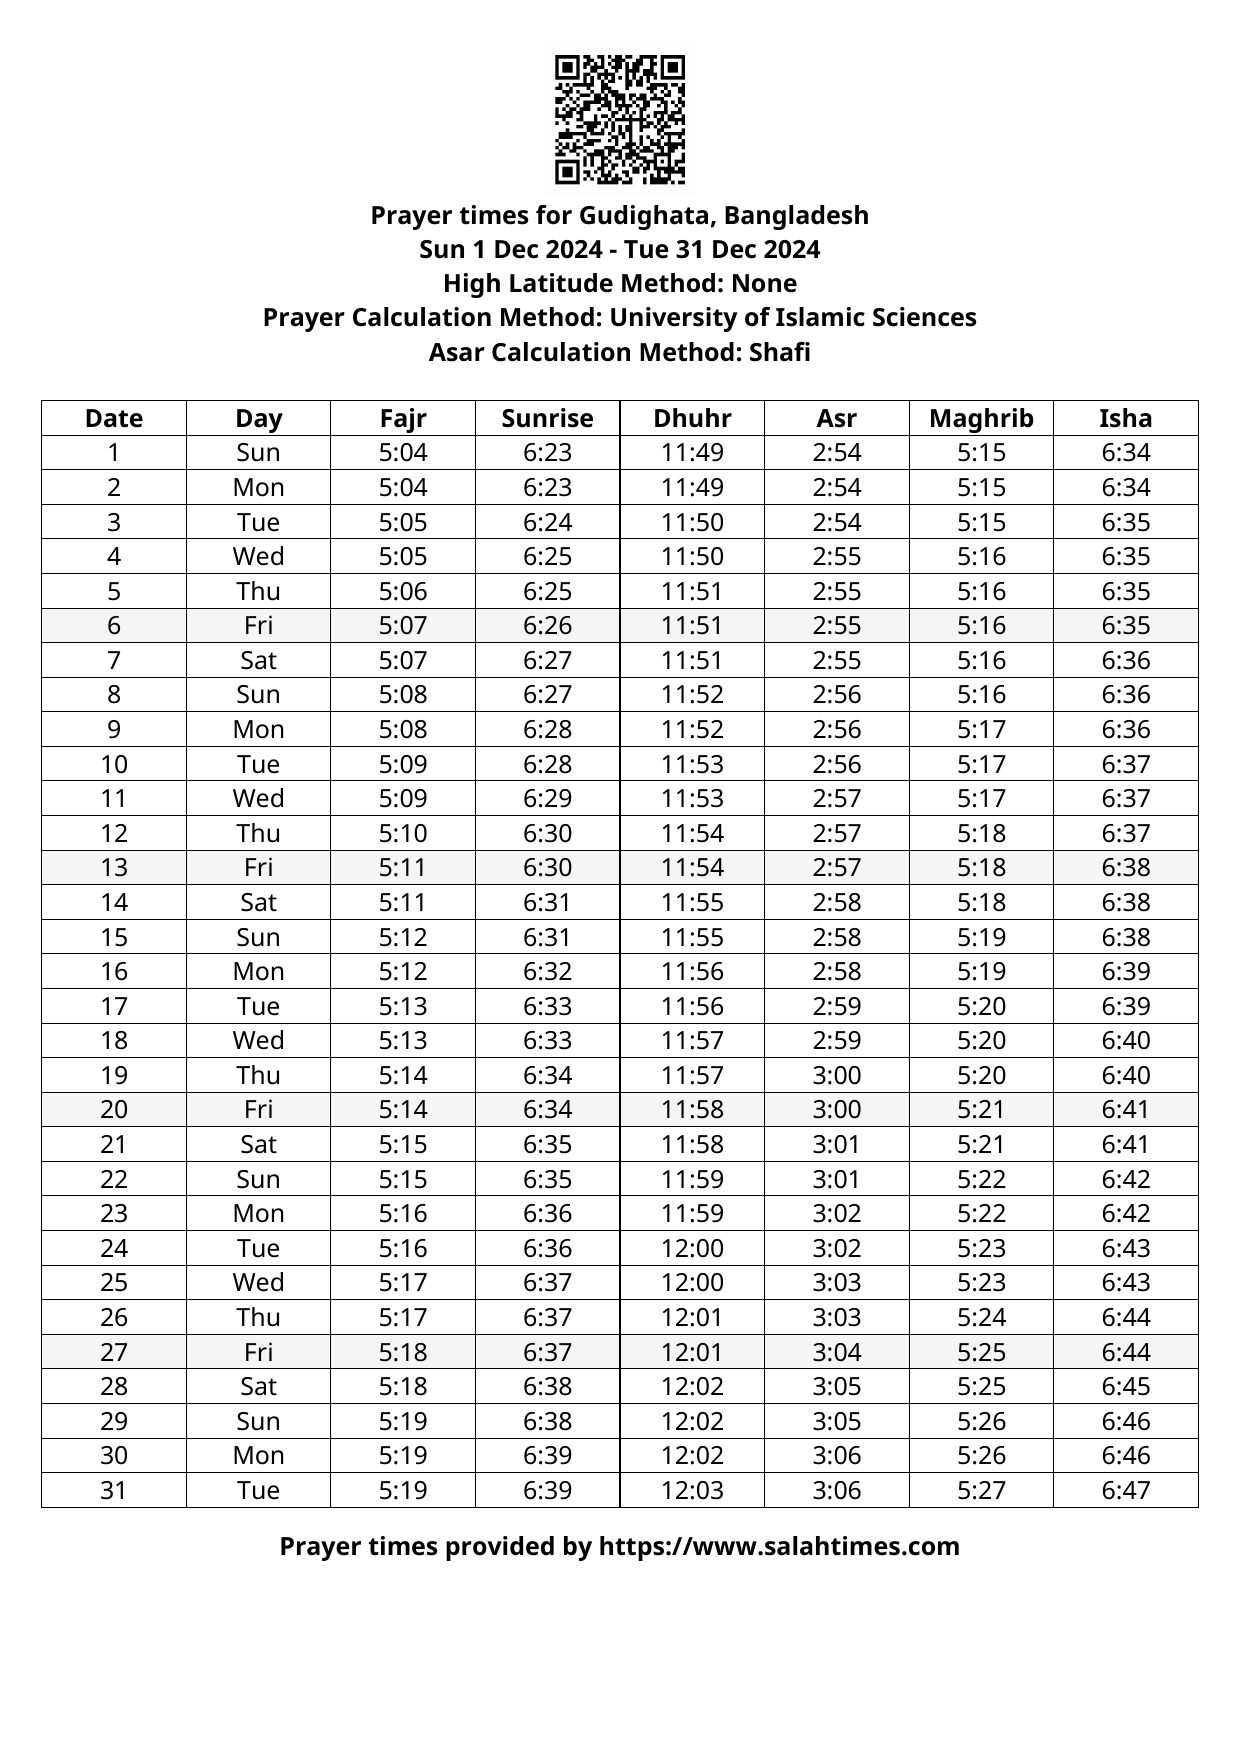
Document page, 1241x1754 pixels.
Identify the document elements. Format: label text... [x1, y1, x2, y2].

table_cell 11:55 [621, 885, 764, 919]
table_cell 2:55 [765, 609, 909, 642]
table_cell Sat [187, 643, 330, 677]
table_cell 6 [42, 609, 186, 642]
table_cell 23 [42, 1196, 186, 1230]
table_cell 5:24 [910, 1300, 1053, 1334]
table_cell 6:37 [476, 1300, 619, 1334]
table_cell 5:20 [910, 1024, 1053, 1057]
table_cell 4 [42, 539, 186, 573]
table_cell Tue [187, 1473, 330, 1507]
table_cell 5:15 [910, 470, 1053, 504]
table_cell 6:38 [476, 1369, 619, 1403]
table_cell Mon [187, 712, 330, 746]
table_cell 11:58 [621, 1093, 764, 1126]
table_cell Thu [187, 816, 330, 849]
table_cell 2:57 [765, 851, 909, 884]
table_cell 1 [42, 436, 186, 469]
table_cell 11:54 [621, 851, 764, 884]
table_cell 6:37 [1054, 816, 1198, 849]
table_cell 5:16 [331, 1231, 475, 1264]
table_cell Thu [187, 574, 330, 607]
table_cell 12:02 [621, 1404, 764, 1437]
table_cell 7 [42, 643, 186, 677]
table_header Maghrib [910, 401, 1053, 434]
table_cell 5:25 [910, 1335, 1053, 1368]
table_cell 16 [42, 954, 186, 988]
table_cell 6:36 [476, 1196, 619, 1230]
table_cell 3:03 [765, 1300, 909, 1334]
text Prayer Calculation Method: University of Islamic Sciences [42, 300, 1198, 334]
table_cell 5:16 [910, 539, 1053, 573]
table_cell 14 [42, 885, 186, 919]
table_cell Mon [187, 954, 330, 988]
text Prayer times provided by https://www.salahtimes.com [42, 1528, 1198, 1563]
table_cell 5:09 [331, 747, 475, 780]
table_cell 6:45 [1054, 1369, 1198, 1403]
table_cell 6:33 [476, 1024, 619, 1057]
table_cell 3:01 [765, 1162, 909, 1195]
table_cell 28 [42, 1369, 186, 1403]
table_cell 6:36 [1054, 643, 1198, 677]
table_cell 2:55 [765, 539, 909, 573]
table_cell 6:34 [1054, 436, 1198, 469]
table_cell 3:00 [765, 1058, 909, 1092]
table_cell 6:36 [1054, 712, 1198, 746]
table_cell Sun [187, 436, 330, 469]
table_cell 5:22 [910, 1162, 1053, 1195]
table_cell 6:33 [476, 989, 619, 1022]
text Asar Calculation Method: Shafi [42, 334, 1198, 368]
table_cell 6:37 [1054, 747, 1198, 780]
table_cell 12:02 [621, 1369, 764, 1403]
table_cell 3:01 [765, 1127, 909, 1161]
table_cell 6:34 [1054, 470, 1198, 504]
table_cell 5:17 [331, 1300, 475, 1334]
table_cell Wed [187, 539, 330, 573]
table_cell 6:39 [1054, 954, 1198, 988]
table_cell 5:17 [910, 781, 1053, 815]
table_cell 5:08 [331, 678, 475, 711]
table_cell 3:02 [765, 1231, 909, 1264]
table_cell 5:20 [910, 1058, 1053, 1092]
table_cell 5:07 [331, 643, 475, 677]
table_cell 5:19 [910, 920, 1053, 953]
table_cell Thu [187, 1058, 330, 1092]
table_cell Mon [187, 470, 330, 504]
table_cell 6:44 [1054, 1300, 1198, 1334]
table_cell 6:34 [476, 1058, 619, 1092]
table_cell 6:38 [476, 1404, 619, 1437]
table_cell 3:04 [765, 1335, 909, 1368]
table_cell 6:27 [476, 643, 619, 677]
table_cell 11:59 [621, 1162, 764, 1195]
table_cell 11:52 [621, 678, 764, 711]
table_cell 25 [42, 1266, 186, 1299]
table_cell 8 [42, 678, 186, 711]
table_cell 11:58 [621, 1127, 764, 1161]
table_cell 3:06 [765, 1439, 909, 1472]
table_cell 5:06 [331, 574, 475, 607]
table_cell 5:18 [910, 816, 1053, 849]
table_cell 6:40 [1054, 1024, 1198, 1057]
table_cell Tue [187, 505, 330, 538]
table_cell 2:59 [765, 1024, 909, 1057]
table_cell 5:17 [910, 747, 1053, 780]
table_cell Mon [187, 1439, 330, 1472]
table_cell 2:55 [765, 574, 909, 607]
table_cell 3:00 [765, 1093, 909, 1126]
table_cell 18 [42, 1024, 186, 1057]
table_cell 2:57 [765, 816, 909, 849]
table_cell 12:00 [621, 1231, 764, 1264]
table_cell 5:15 [331, 1127, 475, 1161]
table_cell 6:25 [476, 539, 619, 573]
table_cell 6:28 [476, 712, 619, 746]
table_cell 20 [42, 1093, 186, 1126]
table_cell 11:51 [621, 574, 764, 607]
text Prayer times for Gudighata, Bangladesh [42, 198, 1198, 232]
table_cell 6:26 [476, 609, 619, 642]
table_cell 6:41 [1054, 1127, 1198, 1161]
table_cell 5:19 [331, 1404, 475, 1437]
table_cell 6:46 [1054, 1404, 1198, 1437]
table_cell 2:56 [765, 747, 909, 780]
table_cell 5:16 [910, 609, 1053, 642]
table_cell 6:39 [476, 1439, 619, 1472]
table_cell 3:03 [765, 1266, 909, 1299]
table_cell 5:08 [331, 712, 475, 746]
table_cell 6:40 [1054, 1058, 1198, 1092]
table_cell 6:38 [1054, 885, 1198, 919]
table_header Sunrise [476, 401, 619, 434]
table_cell 11:51 [621, 609, 764, 642]
table_cell 5:18 [910, 851, 1053, 884]
table_cell 30 [42, 1439, 186, 1472]
table_cell Wed [187, 1266, 330, 1299]
table_cell 6:27 [476, 678, 619, 711]
table_cell 5:05 [331, 539, 475, 573]
table_cell 6:34 [476, 1093, 619, 1126]
table_cell 5:18 [331, 1335, 475, 1368]
table_cell 12:01 [621, 1335, 764, 1368]
table_cell 5 [42, 574, 186, 607]
table_cell Sun [187, 920, 330, 953]
table_cell 5:17 [910, 712, 1053, 746]
table_cell 5:17 [331, 1266, 475, 1299]
table_cell Sun [187, 1404, 330, 1437]
table_cell 5:16 [910, 643, 1053, 677]
table_cell Mon [187, 1196, 330, 1230]
table_cell Sat [187, 885, 330, 919]
table_cell Tue [187, 989, 330, 1022]
table_cell 5:07 [331, 609, 475, 642]
table_cell 5:15 [910, 505, 1053, 538]
table_cell Wed [187, 781, 330, 815]
table_header Dhuhr [621, 401, 764, 434]
table_cell 5:19 [331, 1439, 475, 1472]
table_cell 6:35 [1054, 539, 1198, 573]
table_cell 6:29 [476, 781, 619, 815]
table_cell 5:25 [910, 1369, 1053, 1403]
table_cell 5:16 [910, 678, 1053, 711]
text High Latitude Method: None [42, 266, 1198, 300]
table_cell 2:59 [765, 989, 909, 1022]
table_cell 6:36 [476, 1231, 619, 1264]
table_cell 5:11 [331, 885, 475, 919]
table_cell 6:35 [476, 1162, 619, 1195]
table_cell Fri [187, 1093, 330, 1126]
table_cell 6:32 [476, 954, 619, 988]
table_cell 11:53 [621, 781, 764, 815]
table_cell 6:37 [476, 1266, 619, 1299]
table_cell 12 [42, 816, 186, 849]
table_cell 6:28 [476, 747, 619, 780]
table_cell 15 [42, 920, 186, 953]
table_cell 26 [42, 1300, 186, 1334]
table_cell 2:58 [765, 885, 909, 919]
text Sun 1 Dec 2024 - Tue 31 Dec 2024 [42, 232, 1198, 266]
table_cell 6:30 [476, 816, 619, 849]
table_cell 6:31 [476, 885, 619, 919]
table_cell 10 [42, 747, 186, 780]
table_cell 2:54 [765, 436, 909, 469]
table_cell Sat [187, 1127, 330, 1161]
table_cell 3:05 [765, 1369, 909, 1403]
picture [542, 41, 699, 198]
table_cell Fri [187, 1335, 330, 1368]
table_cell 6:39 [476, 1473, 619, 1507]
table_cell 5:15 [910, 436, 1053, 469]
table_cell 2:54 [765, 505, 909, 538]
table_cell 29 [42, 1404, 186, 1437]
table_cell 11:49 [621, 470, 764, 504]
table_cell 5:14 [331, 1058, 475, 1092]
table_cell 11:57 [621, 1058, 764, 1092]
table_cell 6:42 [1054, 1196, 1198, 1230]
table_cell 5:16 [331, 1196, 475, 1230]
table_cell 5:11 [331, 851, 475, 884]
table_cell 6:38 [1054, 851, 1198, 884]
table_cell 5:09 [331, 781, 475, 815]
table_cell 2:55 [765, 643, 909, 677]
table_cell 11 [42, 781, 186, 815]
table_cell 19 [42, 1058, 186, 1092]
table_cell 6:23 [476, 436, 619, 469]
table_header Isha [1054, 401, 1198, 434]
table_cell 6:47 [1054, 1473, 1198, 1507]
table_cell 6:37 [476, 1335, 619, 1368]
table_cell 5:16 [910, 574, 1053, 607]
table_cell 6:42 [1054, 1162, 1198, 1195]
table_cell 11:54 [621, 816, 764, 849]
table_cell Tue [187, 1231, 330, 1264]
table_cell 5:27 [910, 1473, 1053, 1507]
table_cell Sat [187, 1369, 330, 1403]
table_cell 11:59 [621, 1196, 764, 1230]
table_cell Thu [187, 1300, 330, 1334]
table_cell 6:38 [1054, 920, 1198, 953]
table_cell 2 [42, 470, 186, 504]
table_cell 2:57 [765, 781, 909, 815]
table_cell 6:23 [476, 470, 619, 504]
table_cell 9 [42, 712, 186, 746]
table_cell Fri [187, 851, 330, 884]
table_cell 5:26 [910, 1439, 1053, 1472]
table_cell 6:46 [1054, 1439, 1198, 1472]
table_cell 5:19 [331, 1473, 475, 1507]
table_cell 6:31 [476, 920, 619, 953]
table_cell Sun [187, 1162, 330, 1195]
table_cell 6:35 [476, 1127, 619, 1161]
table_cell 5:22 [910, 1196, 1053, 1230]
table_cell 11:51 [621, 643, 764, 677]
table_cell 3:05 [765, 1404, 909, 1437]
table_cell 5:15 [331, 1162, 475, 1195]
table_cell 22 [42, 1162, 186, 1195]
table_cell 12:01 [621, 1300, 764, 1334]
table_cell 5:04 [331, 436, 475, 469]
table_cell 12:03 [621, 1473, 764, 1507]
table_cell 6:35 [1054, 505, 1198, 538]
table_cell 5:18 [910, 885, 1053, 919]
table_cell 5:19 [910, 954, 1053, 988]
table_cell 6:41 [1054, 1093, 1198, 1126]
table_cell 11:50 [621, 505, 764, 538]
table_cell 2:58 [765, 954, 909, 988]
table_cell 11:50 [621, 539, 764, 573]
table_cell 5:05 [331, 505, 475, 538]
table_cell 2:58 [765, 920, 909, 953]
table_cell 6:25 [476, 574, 619, 607]
table_cell Wed [187, 1024, 330, 1057]
table_cell 2:56 [765, 678, 909, 711]
table_cell 6:35 [1054, 609, 1198, 642]
table_cell 2:56 [765, 712, 909, 746]
table_cell 11:49 [621, 436, 764, 469]
table_cell 13 [42, 851, 186, 884]
table_cell 5:13 [331, 1024, 475, 1057]
table_cell 11:56 [621, 989, 764, 1022]
table_cell 6:24 [476, 505, 619, 538]
table_cell 5:26 [910, 1404, 1053, 1437]
table_cell 12:02 [621, 1439, 764, 1472]
table_header Day [187, 401, 330, 434]
table_cell 6:44 [1054, 1335, 1198, 1368]
table_cell 5:20 [910, 989, 1053, 1022]
table_cell 24 [42, 1231, 186, 1264]
table_cell 6:43 [1054, 1231, 1198, 1264]
table_cell 5:13 [331, 989, 475, 1022]
table_cell 3:06 [765, 1473, 909, 1507]
table_cell 5:12 [331, 954, 475, 988]
table_cell 11:57 [621, 1024, 764, 1057]
table_cell 6:43 [1054, 1266, 1198, 1299]
table_cell 31 [42, 1473, 186, 1507]
table_cell 5:23 [910, 1231, 1053, 1264]
table_cell 11:56 [621, 954, 764, 988]
table_cell 5:14 [331, 1093, 475, 1126]
table_cell 5:10 [331, 816, 475, 849]
table_cell Fri [187, 609, 330, 642]
table_cell 5:12 [331, 920, 475, 953]
table_cell 6:36 [1054, 678, 1198, 711]
table_cell 5:23 [910, 1266, 1053, 1299]
table_cell 6:30 [476, 851, 619, 884]
table_cell Tue [187, 747, 330, 780]
table_header Asr [765, 401, 909, 434]
table_cell 5:21 [910, 1093, 1053, 1126]
table_cell 12:00 [621, 1266, 764, 1299]
table_cell 5:18 [331, 1369, 475, 1403]
table_header Date [42, 401, 186, 434]
table_cell 3:02 [765, 1196, 909, 1230]
table_cell 21 [42, 1127, 186, 1161]
table_cell 6:35 [1054, 574, 1198, 607]
table_cell 11:55 [621, 920, 764, 953]
table_cell 11:52 [621, 712, 764, 746]
table_cell 17 [42, 989, 186, 1022]
table_cell 3 [42, 505, 186, 538]
table_cell 6:39 [1054, 989, 1198, 1022]
table_cell 27 [42, 1335, 186, 1368]
table_cell Sun [187, 678, 330, 711]
table_header Fajr [331, 401, 475, 434]
table_cell 6:37 [1054, 781, 1198, 815]
table_cell 2:54 [765, 470, 909, 504]
table_cell 11:53 [621, 747, 764, 780]
table_cell 5:04 [331, 470, 475, 504]
table_cell 5:21 [910, 1127, 1053, 1161]
